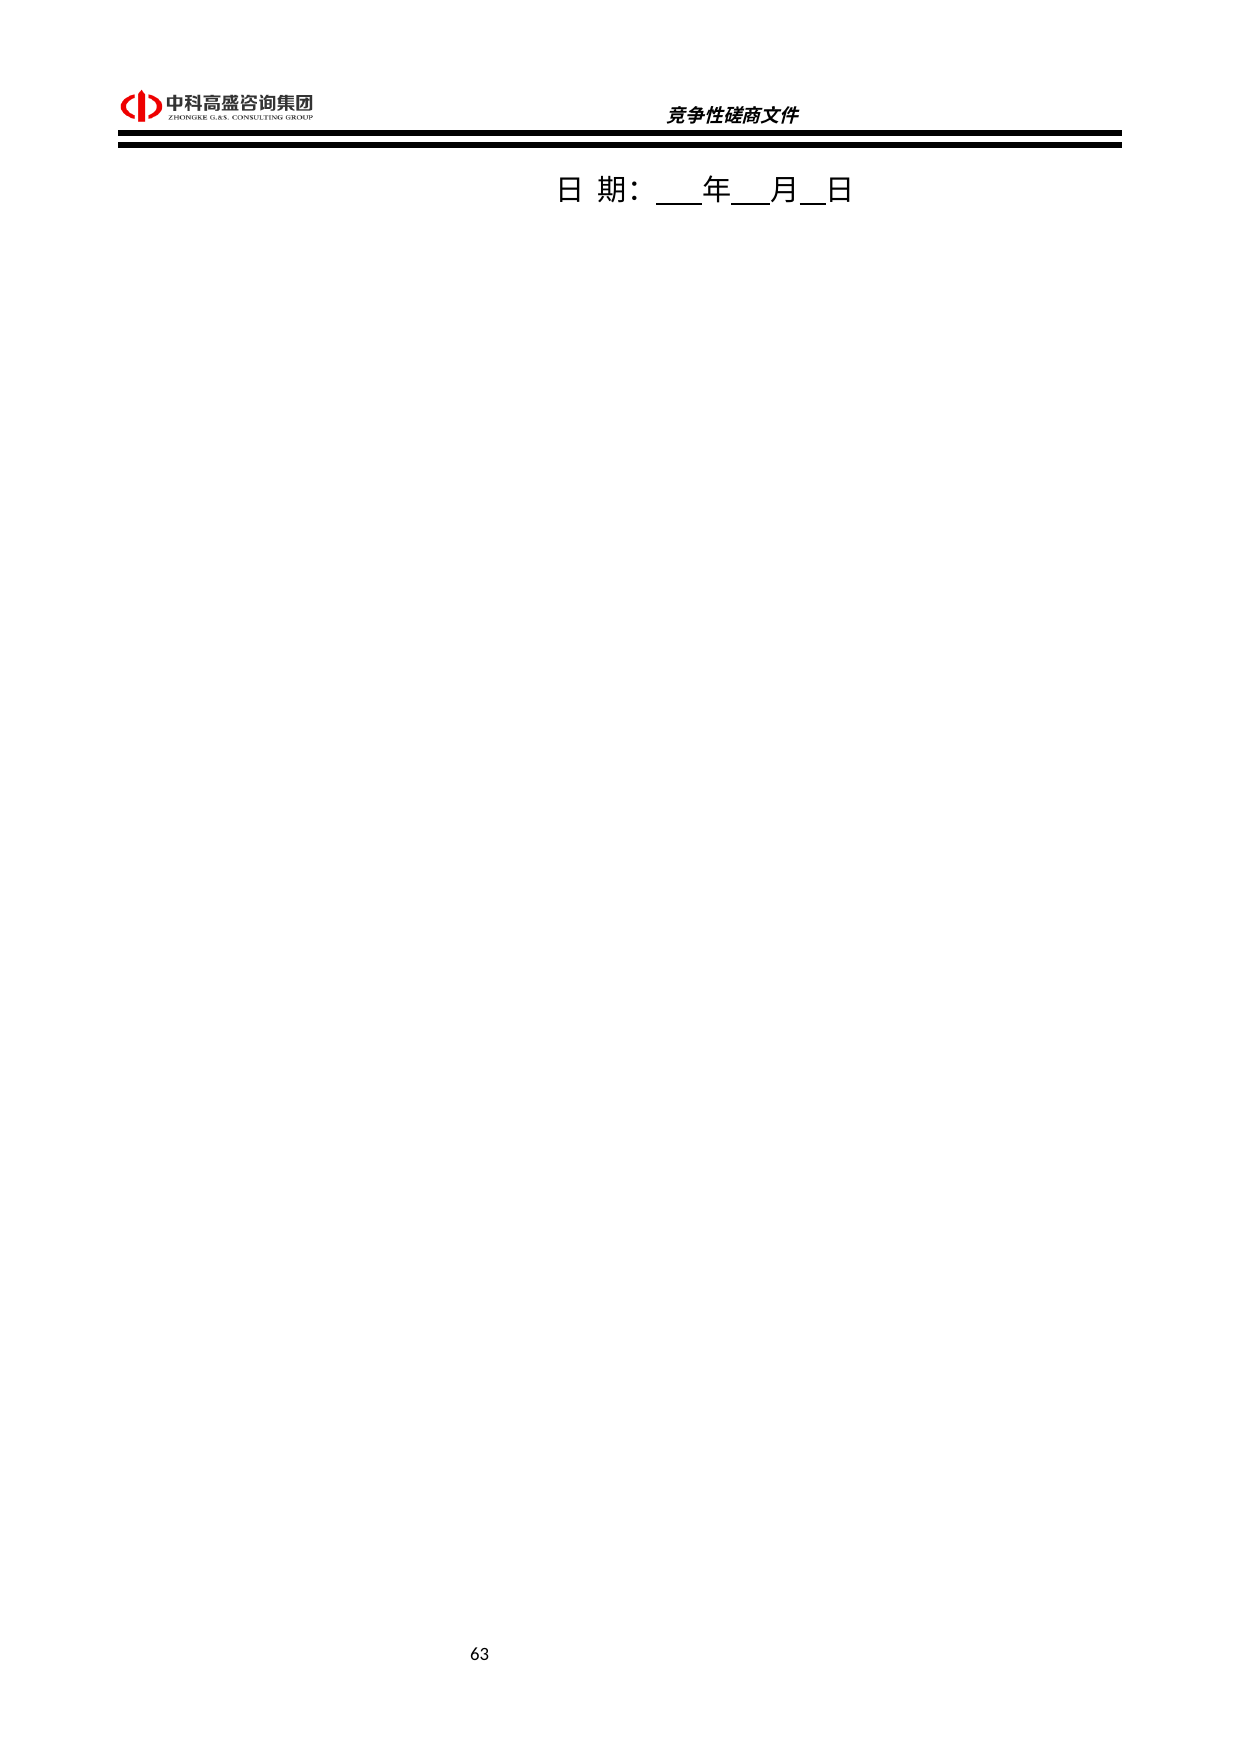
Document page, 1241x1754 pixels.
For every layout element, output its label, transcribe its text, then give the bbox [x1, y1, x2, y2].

picture [118, 88, 321, 123]
text 日 期： 年 月 日 [118, 155, 1122, 220]
